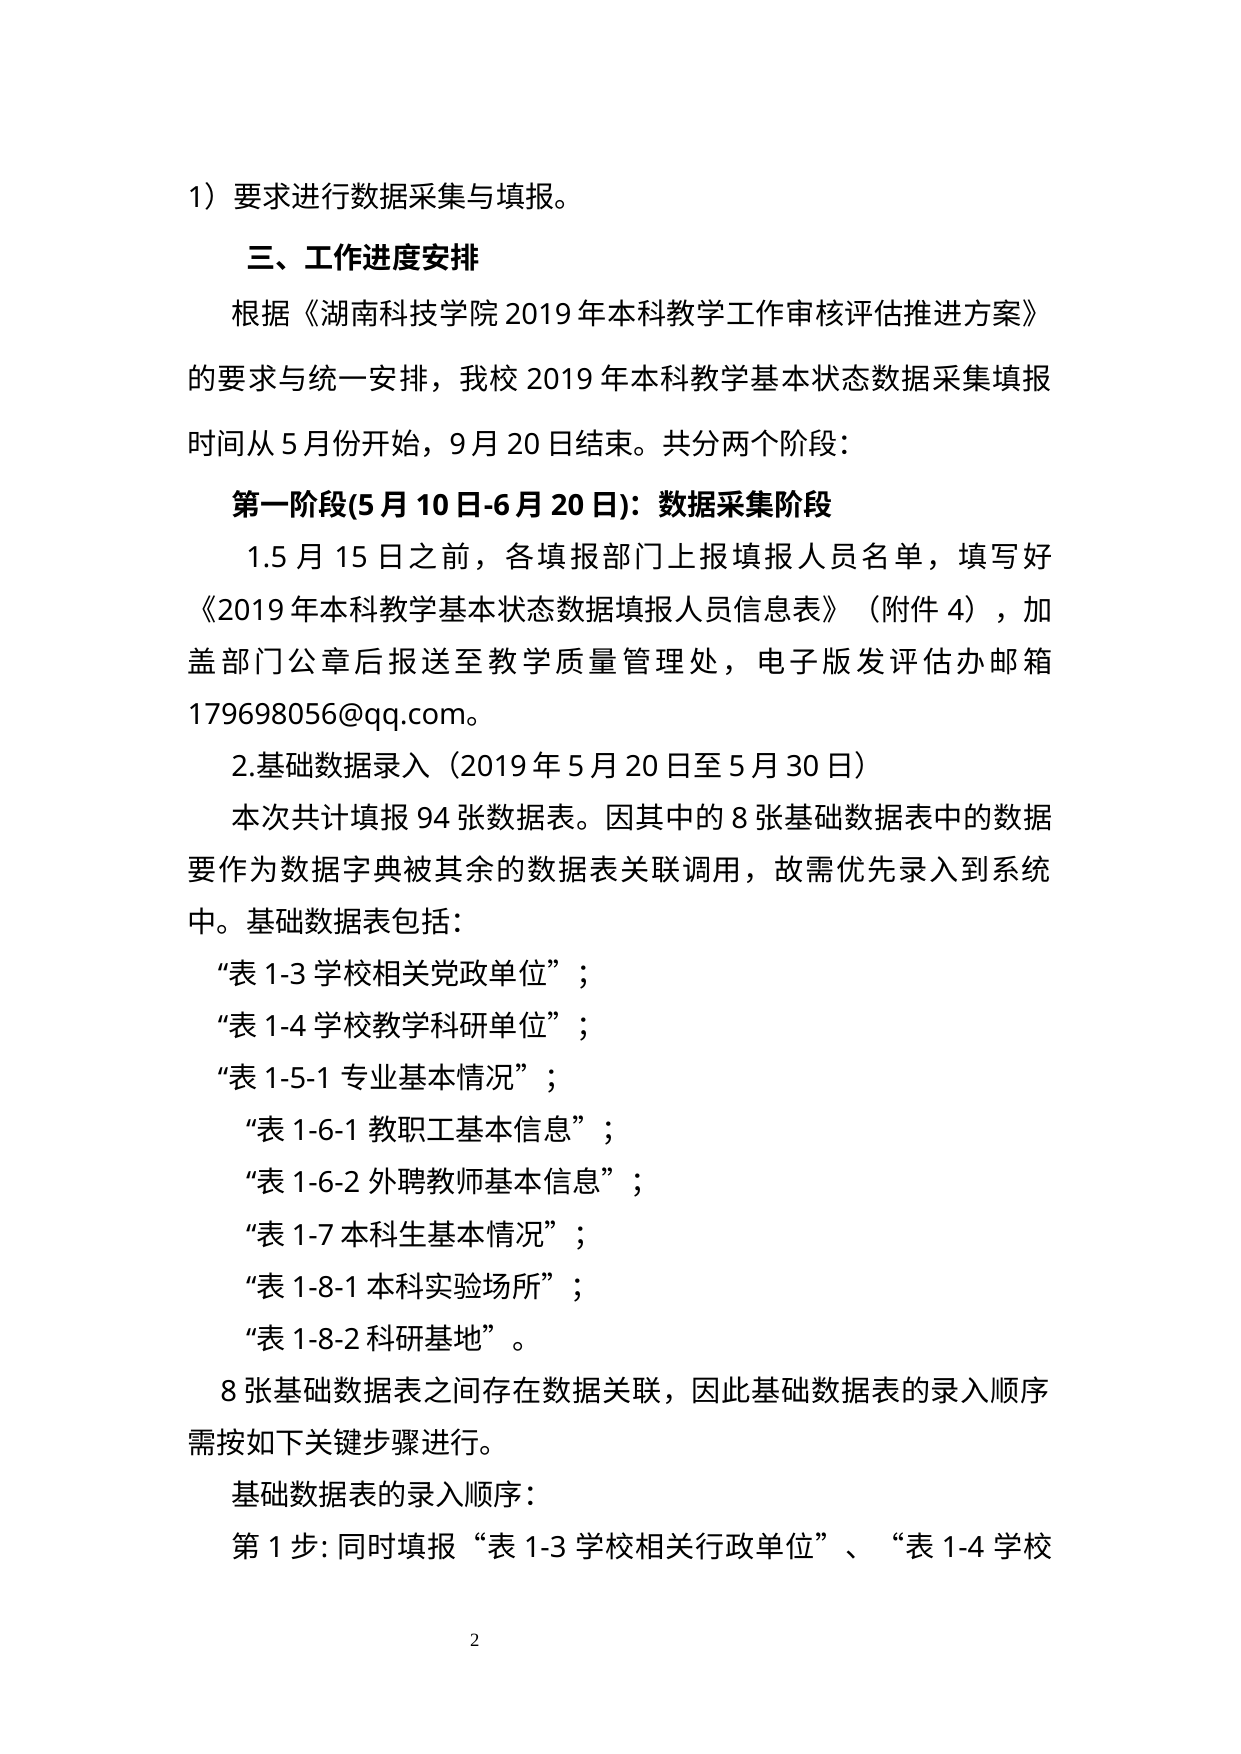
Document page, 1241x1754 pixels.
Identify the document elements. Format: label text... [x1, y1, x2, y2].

text 1.5月15日之前，各填报部门上报填报人员名单，填写好《2019年本科教学基本状态数据填报人员信息表》（附件4），加盖部门公章后报送至教学质量管理处，电子版发评估办邮箱179698056@qq.com。 2.基础数据录入（2019年5月20日至5月30日） 本次共计填报94张数据表。因其中的8张基础数据表中的数据要作为数据字典被其余的数据表关联调用，故需优先录入到系统中。基础数据表包括： “表1-3 学校相关党政单位”； “表1-4 学校教学科研单位”； “表1-5-1 专业基本情况”； [187, 526, 1053, 1099]
text 第一阶段(5月10日-6月20日)：数据采集阶段 [187, 474, 1053, 526]
text 根据《湖南科技学院2019年本科教学工作审核评估推进方案》的要求与统一安排，我校2019年本科教学基本状态数据采集填报时间从5月份开始，9月20日结束。共分两个阶段： [187, 279, 1053, 474]
text “表1-6-1 教职工基本信息”； [187, 1099, 1053, 1151]
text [187, 1464, 1053, 1568]
text “表1-8-2科研基地”。 8张基础数据表之间存在数据关联，因此基础数据表的录入顺序需按如下关键步骤进行。 [187, 1307, 1053, 1464]
text “表1-6-2 外聘教师基本信息”； [187, 1151, 1053, 1203]
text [187, 162, 1053, 227]
text 三、工作进度安排 [187, 227, 1053, 279]
text “表1-8-1本科实验场所”； [187, 1255, 1053, 1307]
text “表1-7本科生基本情况”； [187, 1203, 1053, 1255]
